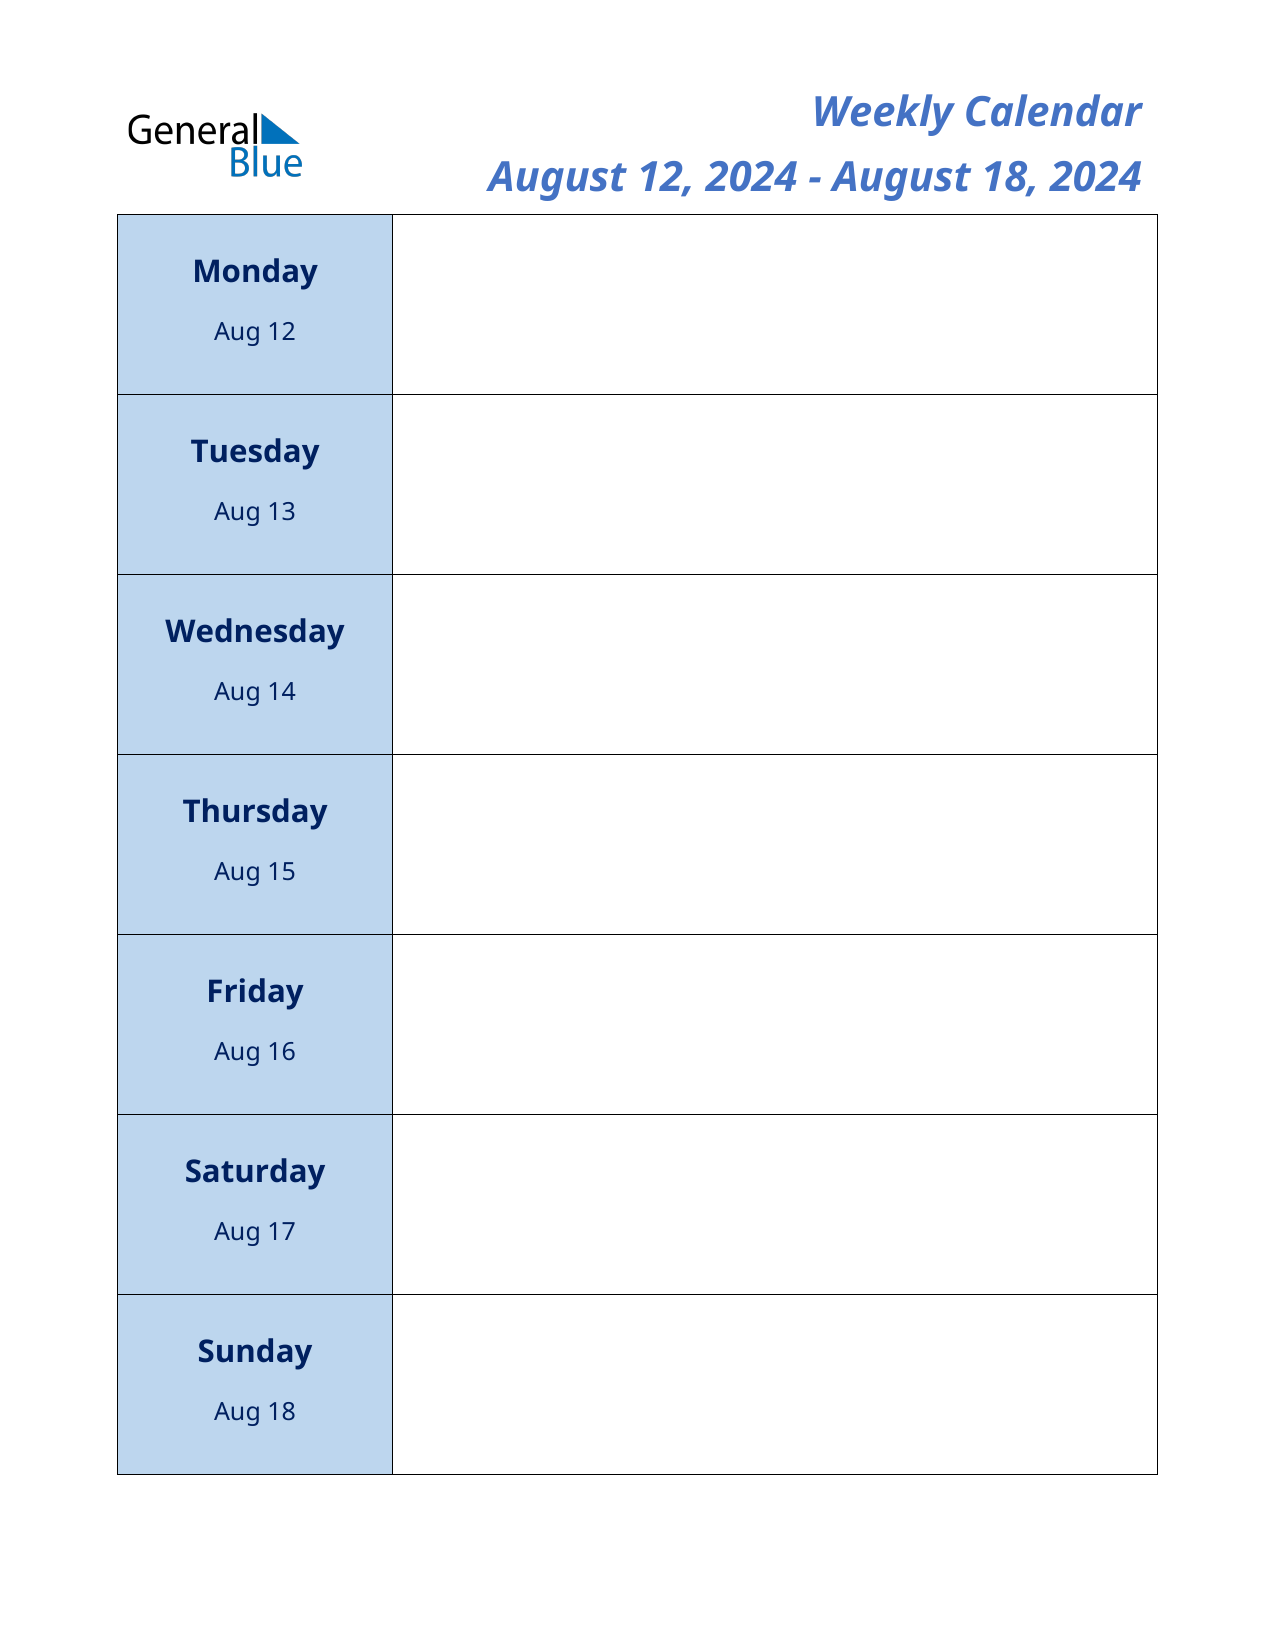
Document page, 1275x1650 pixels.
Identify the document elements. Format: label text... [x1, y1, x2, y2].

table_cell [393, 1115, 1157, 1294]
table_cell [393, 575, 1157, 754]
table_header [117, 75, 392, 214]
picture [128, 113, 302, 177]
table_cell Thursday Aug 15 [118, 755, 392, 934]
table_cell Monday Aug 12 [118, 215, 392, 394]
table_cell [393, 215, 1157, 394]
table_cell Friday Aug 16 [118, 935, 392, 1114]
table_cell [393, 395, 1157, 574]
table_cell Saturday Aug 17 [118, 1115, 392, 1294]
table_cell [393, 935, 1157, 1114]
table_header Weekly Calendar August 12, 2024 - August 18, 2024 [393, 75, 1158, 214]
table_cell Wednesday Aug 14 [118, 575, 392, 754]
table_cell [393, 1295, 1157, 1474]
table_cell Sunday Aug 18 [118, 1295, 392, 1474]
table_cell [393, 755, 1157, 934]
table_cell Tuesday Aug 13 [118, 395, 392, 574]
